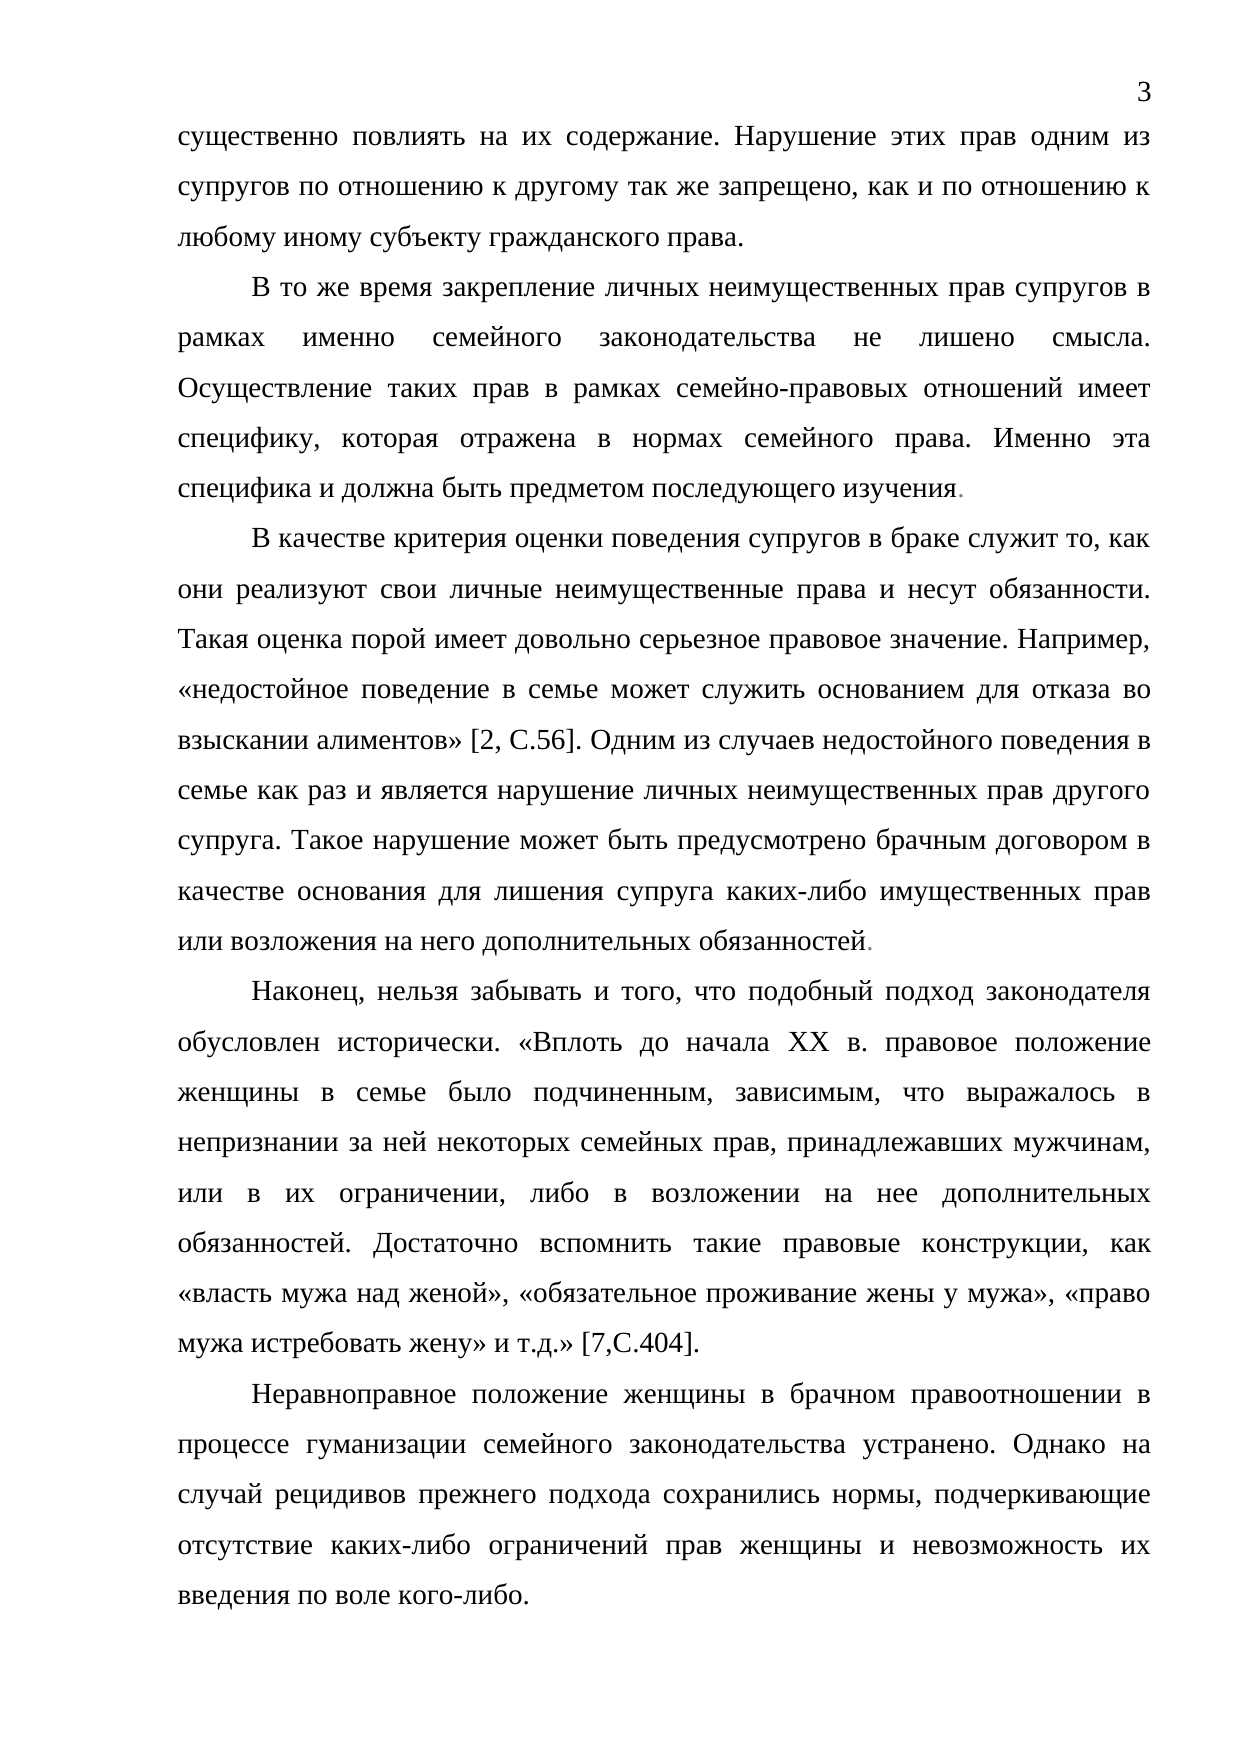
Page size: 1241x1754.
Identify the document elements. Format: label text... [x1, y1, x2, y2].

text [177, 118, 1152, 252]
text В качестве критерия оценки поведения супругов в браке служит то, как они реализуют свои личные неимущественные права и несут обязанности. Такая оценка порой имеет довольно серьезное правовое значение. Например, «недостойное поведение в семье может служить основанием для отказа во взыскании алиментов» [2, С.56]. Одним из случаев недостойного поведения в семье как раз и является нарушение личных неимущественных прав другого супруга. Такое нарушение может быть предусмотрено брачным договором в качестве основания для лишения супруга каких-либо имущественных прав или возложения на него дополнительных обязанностей. [177, 521, 1152, 957]
text Неравноправное положение женщины в брачном правоотношении в процессе гуманизации семейного законодательства устранено. Однако на случай рецидивов прежнего подхода сохранились нормы, подчеркивающие отсутствие каких-либо ограничений прав женщины и невозможность их введения по воле кого-либо. [177, 1376, 1152, 1611]
text Наконец, нельзя забывать и того, что подобный подход законодателя обусловлен исторически. «Вплоть до начала XX в. правовое положение женщины в семье было подчиненным, зависимым, что выражалось в непризнании за ней некоторых семейных прав, принадлежавших мужчинам, или в их ограничении, либо в возложении на нее дополнительных обязанностей. Достаточно вспомнить такие правовые конструкции, как «власть мужа над женой», «обязательное проживание жены у мужа», «право мужа истребовать жену» и т.д.» [7,С.404]. [177, 973, 1152, 1359]
text В то же время закрепление личных неимущественных прав супругов в рамках именно семейного законодательства не лишено смысла. Осуществление таких прав в рамках семейно-правовых отношений имеет специфику, которая отражена в нормах семейного права. Именно эта специфика и должна быть предметом последующего изучения. [177, 269, 1152, 504]
